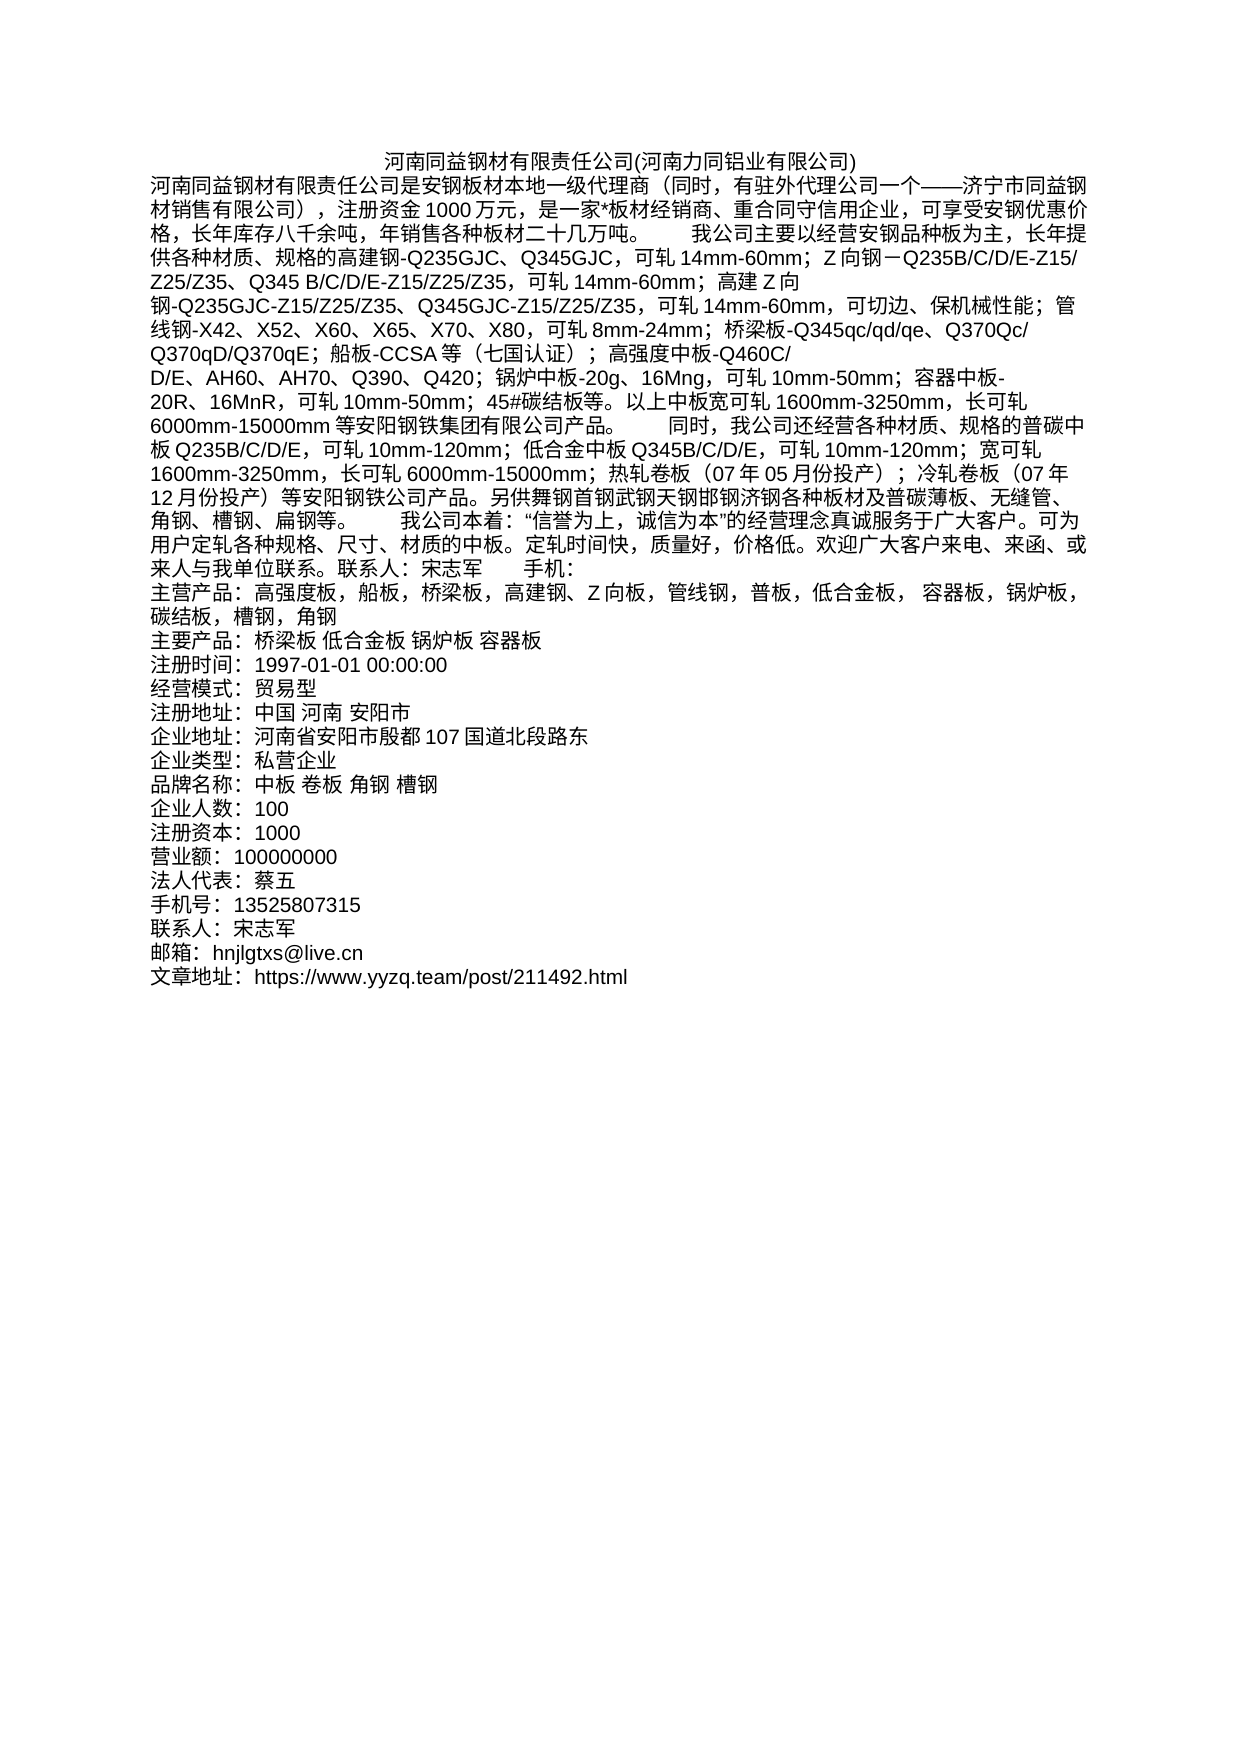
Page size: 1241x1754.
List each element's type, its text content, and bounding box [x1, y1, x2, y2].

text 注册地址：中国 河南 安阳市 [150, 701, 1090, 725]
text 联系人：宋志军 [150, 917, 1090, 941]
text 河南同益钢材有限责任公司是安钢板材本地一级代理商（同时，有驻外代理公司一个——济宁市同益钢材销售有限公司），注册资金1000万元，是一家*板材经销商、重合同守信用企业，可享受安钢优惠价格，长年库存八千余吨，年销售各种板材二十几万吨。 我公司主要以经营安钢品种板为主，长年提供各种材质、规格的高建钢-Q235GJC、Q345GJC，可轧14mm-60mm；Z向钢－Q235B/C/D/E-Z15/Z25/Z35、Q345 B/C/D/E-Z15/Z25/Z35，可轧14mm-60mm；高建Z向钢-Q235GJC-Z15/Z25/Z35、Q345GJC-Z15/Z25/Z35，可轧14mm-60mm，可切边、保机械性能；管线钢-X42、X52、X60、X65、X70、X80，可轧8mm-24mm；桥梁板-Q345qc/qd/qe、Q370Qc/Q370qD/Q370qE；船板-CCSA等（七国认证）；高强度中板-Q460C/D/E、AH60、AH70、Q390、Q420；锅炉中板-20g、16Mng，可轧10mm-50mm；容器中板-20R、16MnR，可轧10mm-50mm；45#碳结板等。以上中板宽可轧1600mm-3250mm，长可轧6000mm-15000mm等安阳钢铁集团有限公司产品。 同时，我公司还经营各种材质、规格的普碳中板Q235B/C/D/E，可轧10mm-120mm；低合金中板Q345B/C/D/E，可轧10mm-120mm；宽可轧1600mm-3250mm，长可轧6000mm-15000mm；热轧卷板（07年05月份投产）；冷轧卷板（07年12月份投产）等安阳钢铁公司产品。另供舞钢首钢武钢天钢邯钢济钢各种板材及普碳薄板、无缝管、角钢、槽钢、扁钢等。 我公司本着：“信誉为上，诚信为本”的经营理念真诚服务于广大客户。可为用户定轧各种规格、尺寸、材质的中板。定轧时间快，质量好，价格低。欢迎广大客户来电、来函、或来人与我单位联系。联系人：宋志军 手机： [150, 174, 1090, 581]
text 河南同益钢材有限责任公司(河南力同铝业有限公司) [150, 150, 1090, 174]
text 营业额：100000000 [150, 845, 1090, 869]
text 文章地址：https://www.yyzq.team/post/211492.html [150, 964, 1090, 988]
text 企业地址：河南省安阳市殷都107国道北段路东 [150, 725, 1090, 749]
text 手机号：13525807315 [150, 893, 1090, 917]
text 法人代表：蔡五 [150, 869, 1090, 893]
text 邮箱：hnjlgtxs@live.cn [150, 941, 1090, 964]
text 注册资本：1000 [150, 821, 1090, 845]
text 企业类型：私营企业 [150, 749, 1090, 773]
text 企业人数：100 [150, 797, 1090, 821]
text 注册时间：1997-01-01 00:00:00 [150, 653, 1090, 677]
text 经营模式：贸易型 [150, 677, 1090, 701]
text 主要产品：桥梁板 低合金板 锅炉板 容器板 [150, 629, 1090, 653]
text 品牌名称：中板 卷板 角钢 槽钢 [150, 773, 1090, 797]
text 主营产品：高强度板，船板，桥梁板，高建钢、Z向板，管线钢，普板，低合金板， 容器板，锅炉板，碳结板，槽钢，角钢 [150, 581, 1090, 629]
